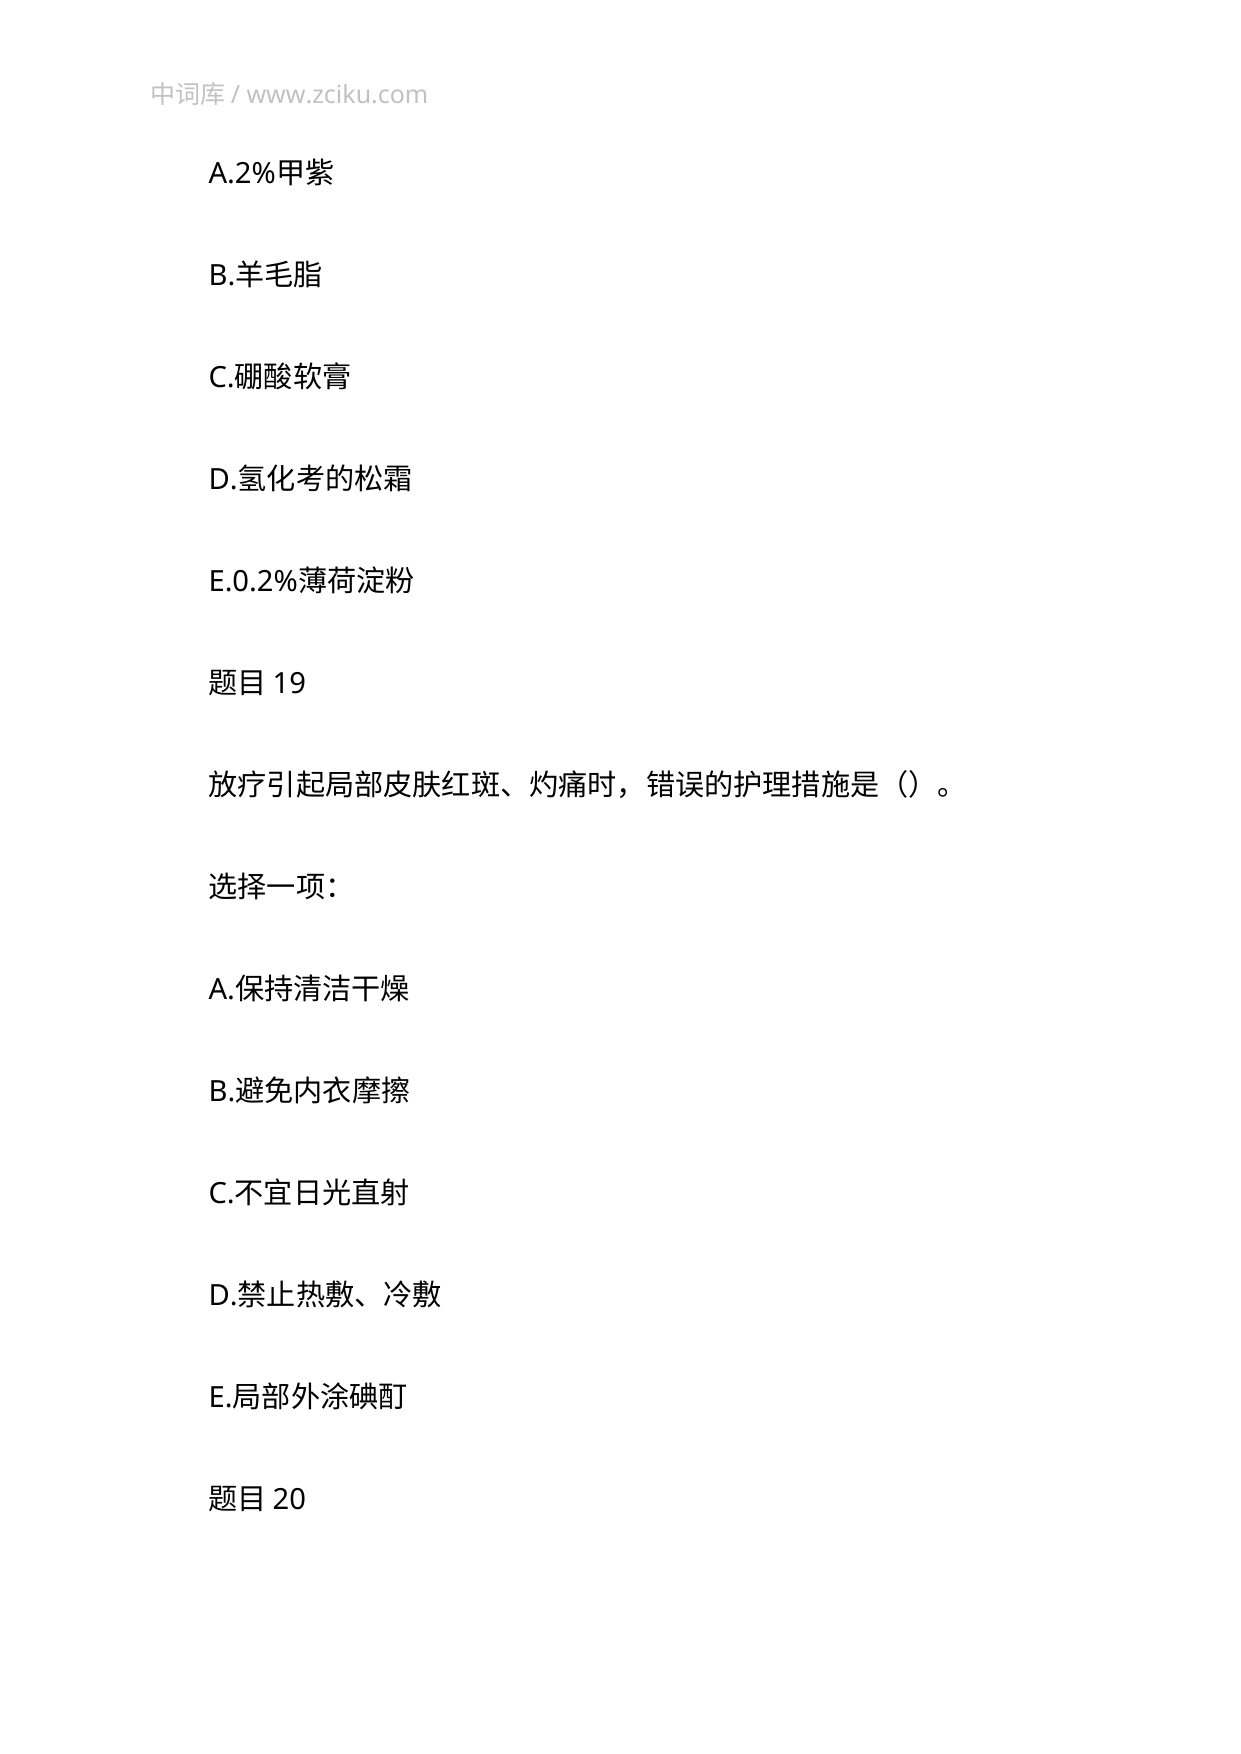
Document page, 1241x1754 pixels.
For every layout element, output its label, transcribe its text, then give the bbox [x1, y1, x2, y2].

text 题目20 [150, 1475, 1090, 1518]
text 题目19 [150, 660, 1090, 702]
text 选择一项： [150, 864, 1090, 906]
text D.氢化考的松霜 [150, 456, 1090, 498]
text D.禁止热敷、冷敷 [150, 1271, 1090, 1314]
text A.保持清洁干燥 [150, 965, 1090, 1008]
text E.0.2%薄荷淀粉 [150, 558, 1090, 600]
text B.避免内衣摩擦 [150, 1067, 1090, 1110]
text B.羊毛脂 [150, 252, 1090, 294]
text C.硼酸软膏 [150, 354, 1090, 396]
text 放疗引起局部皮肤红斑、灼痛时，错误的护理措施是（）。 [150, 762, 1090, 804]
text A.2%甲紫 [150, 150, 1090, 192]
text C.不宜日光直射 [150, 1169, 1090, 1212]
text E.局部外涂碘酊 [150, 1373, 1090, 1416]
